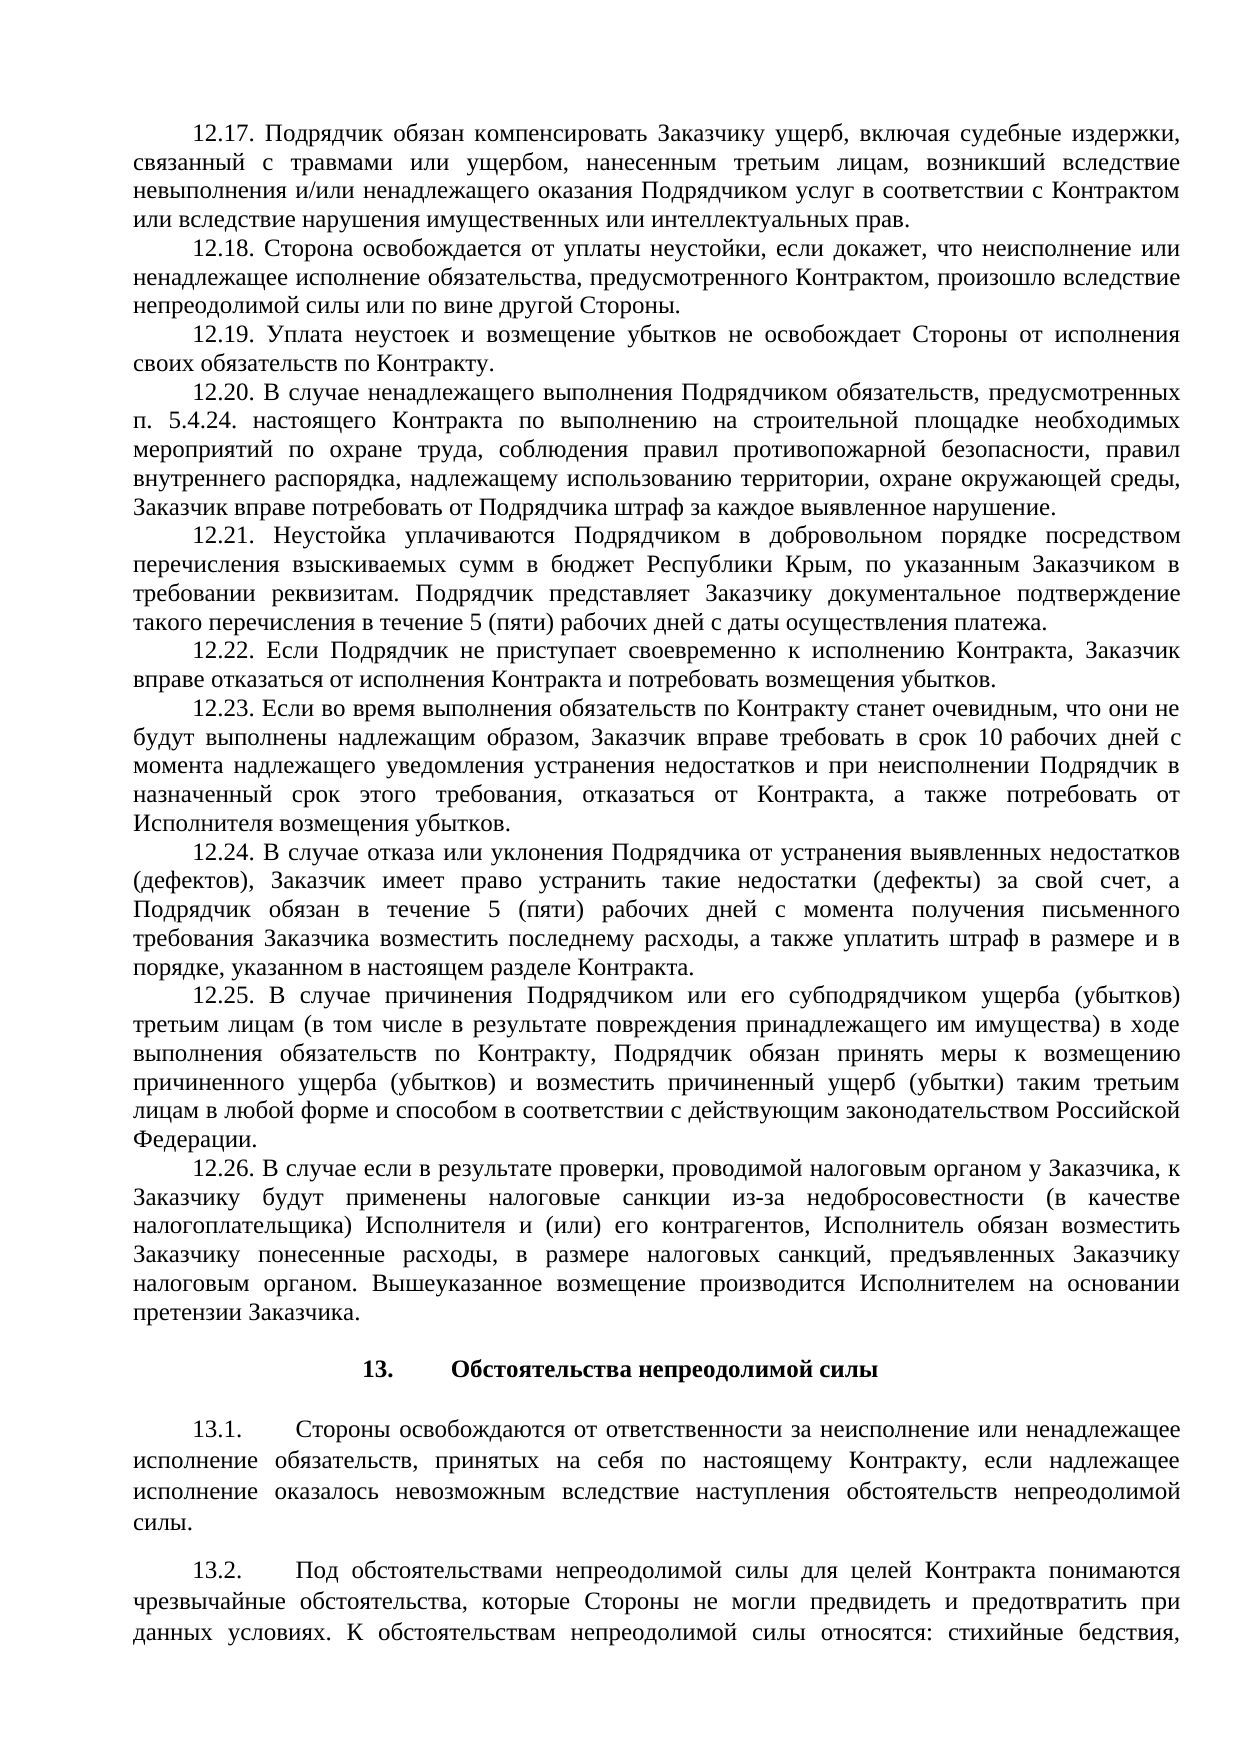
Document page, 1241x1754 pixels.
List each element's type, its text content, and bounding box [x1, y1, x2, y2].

text 12.23. Если во время выполнения обязательств по Контракту станет очевидным, что они не будут выполнены надлежащим образом, Заказчик вправе требовать в срок 10 рабочих дней с момента надлежащего уведомления устранения недостатков и при неисполнении Подрядчик в назначенный срок этого требования, отказаться от Контракта, а также потребовать от Исполнителя возмещения убытков. [133, 693, 1181, 837]
text 12.21. Неустойка уплачиваются Подрядчиком в добровольном порядке посредством перечисления взыскиваемых сумм в бюджет Республики Крым, по указанным Заказчиком в требовании реквизитам. Подрядчик представляет Заказчику документальное подтверждение такого перечисления в течение 5 (пяти) рабочих дней с даты осуществления платежа. [133, 521, 1181, 636]
text 12.17. Подрядчик обязан компенсировать Заказчику ущерб, включая судебные издержки, связанный с травмами или ущербом, нанесенным третьим лицам, возникший вследствие невыполнения и/или ненадлежащего оказания Подрядчиком услуг в соответствии с Контрактом или вследствие нарушения имущественных или интеллектуальных прав. [133, 118, 1181, 233]
text 12.22. Если Подрядчик не приступает своевременно к исполнению Контракта, Заказчик вправе отказаться от исполнения Контракта и потребовать возмещения убытков. [133, 636, 1181, 693]
text 12.19. Уплата неустоек и возмещение убытков не освобождает Стороны от исполнения своих обязательств по Контракту. [133, 319, 1181, 377]
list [133, 1555, 1181, 1646]
list Стороны освобождаются от ответственности за неисполнение или ненадлежащее исполнение обязательств, принятых на себя по настоящему Контракту, если надлежащее исполнение оказалось невозможным вследствие наступления обстоятельств непреодолимой силы. [133, 1414, 1181, 1536]
list Обстоятельства непреодолимой силы [0, 1354, 1181, 1383]
text 12.26. В случае если в результате проверки, проводимой налоговым органом у Заказчика, к Заказчику будут применены налоговые санкции из-за недобросовестности (в качестве налогоплательщика) Исполнителя и (или) его контрагентов, Исполнитель обязан возместить Заказчику понесенные расходы, в размере налоговых санкций, предъявленных Заказчику налоговым органом. Вышеуказанное возмещение производится Исполнителем на основании претензии Заказчика. [133, 1153, 1181, 1326]
text 12.25. В случае причинения Подрядчиком или его субподрядчиком ущерба (убытков) третьим лицам (в том числе в результате повреждения принадлежащего им имущества) в ходе выполнения обязательств по Контракту, Подрядчик обязан принять меры к возмещению причиненного ущерба (убытков) и возместить причиненный ущерб (убытки) таким третьим лицам в любой форме и способом в соответствии с действующим законодательством Российской Федерации. [133, 981, 1181, 1153]
text 12.24. В случае отказа или уклонения Подрядчика от устранения выявленных недостатков (дефектов), Заказчик имеет право устранить такие недостатки (дефекты) за свой счет, а Подрядчик обязан в течение 5 (пяти) рабочих дней с момента получения письменного требования Заказчика возместить последнему расходы, а также уплатить штраф в размере и в порядке, указанном в настоящем разделе Контракта. [133, 837, 1181, 981]
text 12.20. В случае ненадлежащего выполнения Подрядчиком обязательств, предусмотренных п. 5.4.24. настоящего Контракта по выполнению на строительной площадке необходимых мероприятий по охране труда, соблюдения правил противопожарной безопасности, правил внутреннего распорядка, надлежащему использованию территории, охране окружающей среды, Заказчик вправе потребовать от Подрядчика штраф за каждое выявленное нарушение. [133, 377, 1181, 521]
text 12.18. Сторона освобождается от уплаты неустойки, если докажет, что неисполнение или ненадлежащее исполнение обязательства, предусмотренного Контрактом, произошло вследствие непреодолимой силы или по вине другой Стороны. [133, 233, 1181, 319]
